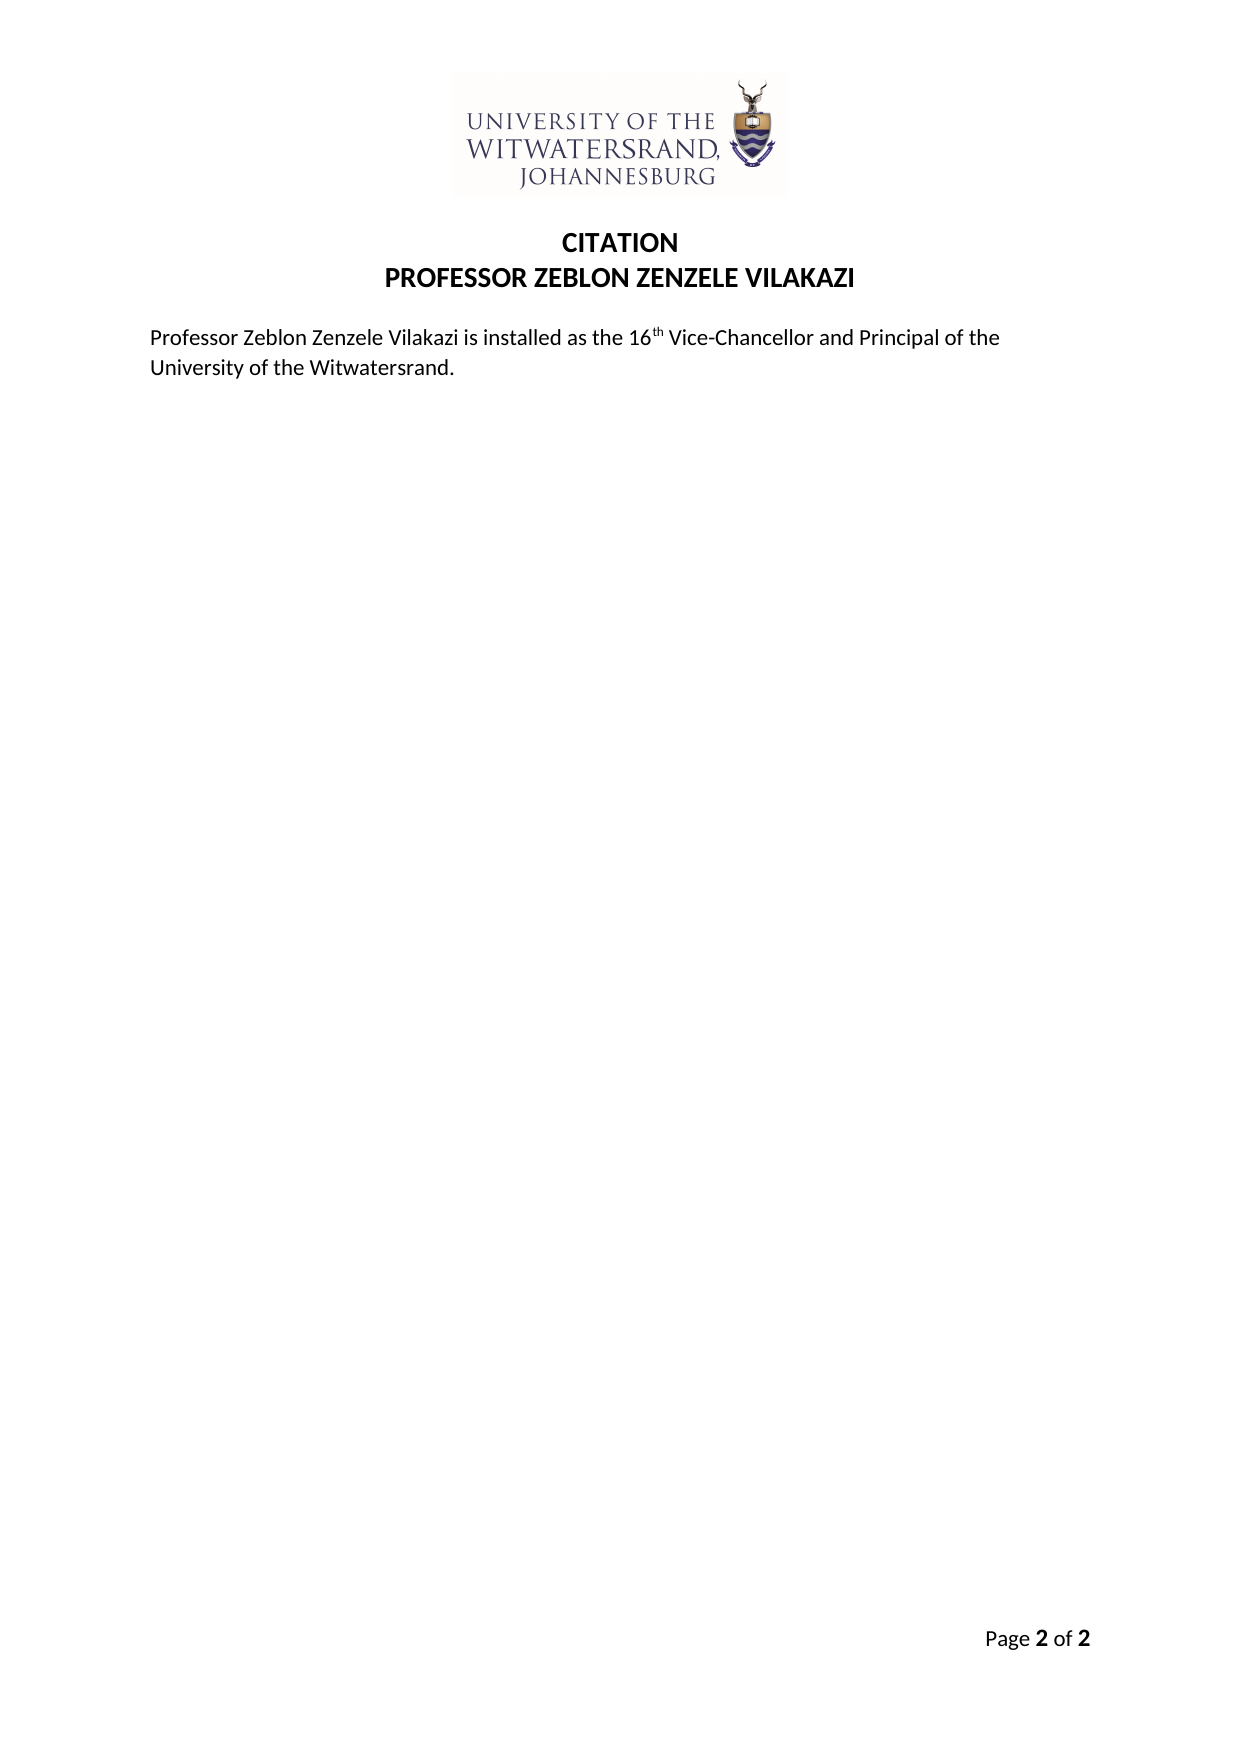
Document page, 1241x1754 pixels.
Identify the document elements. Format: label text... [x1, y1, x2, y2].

picture [452, 73, 788, 196]
